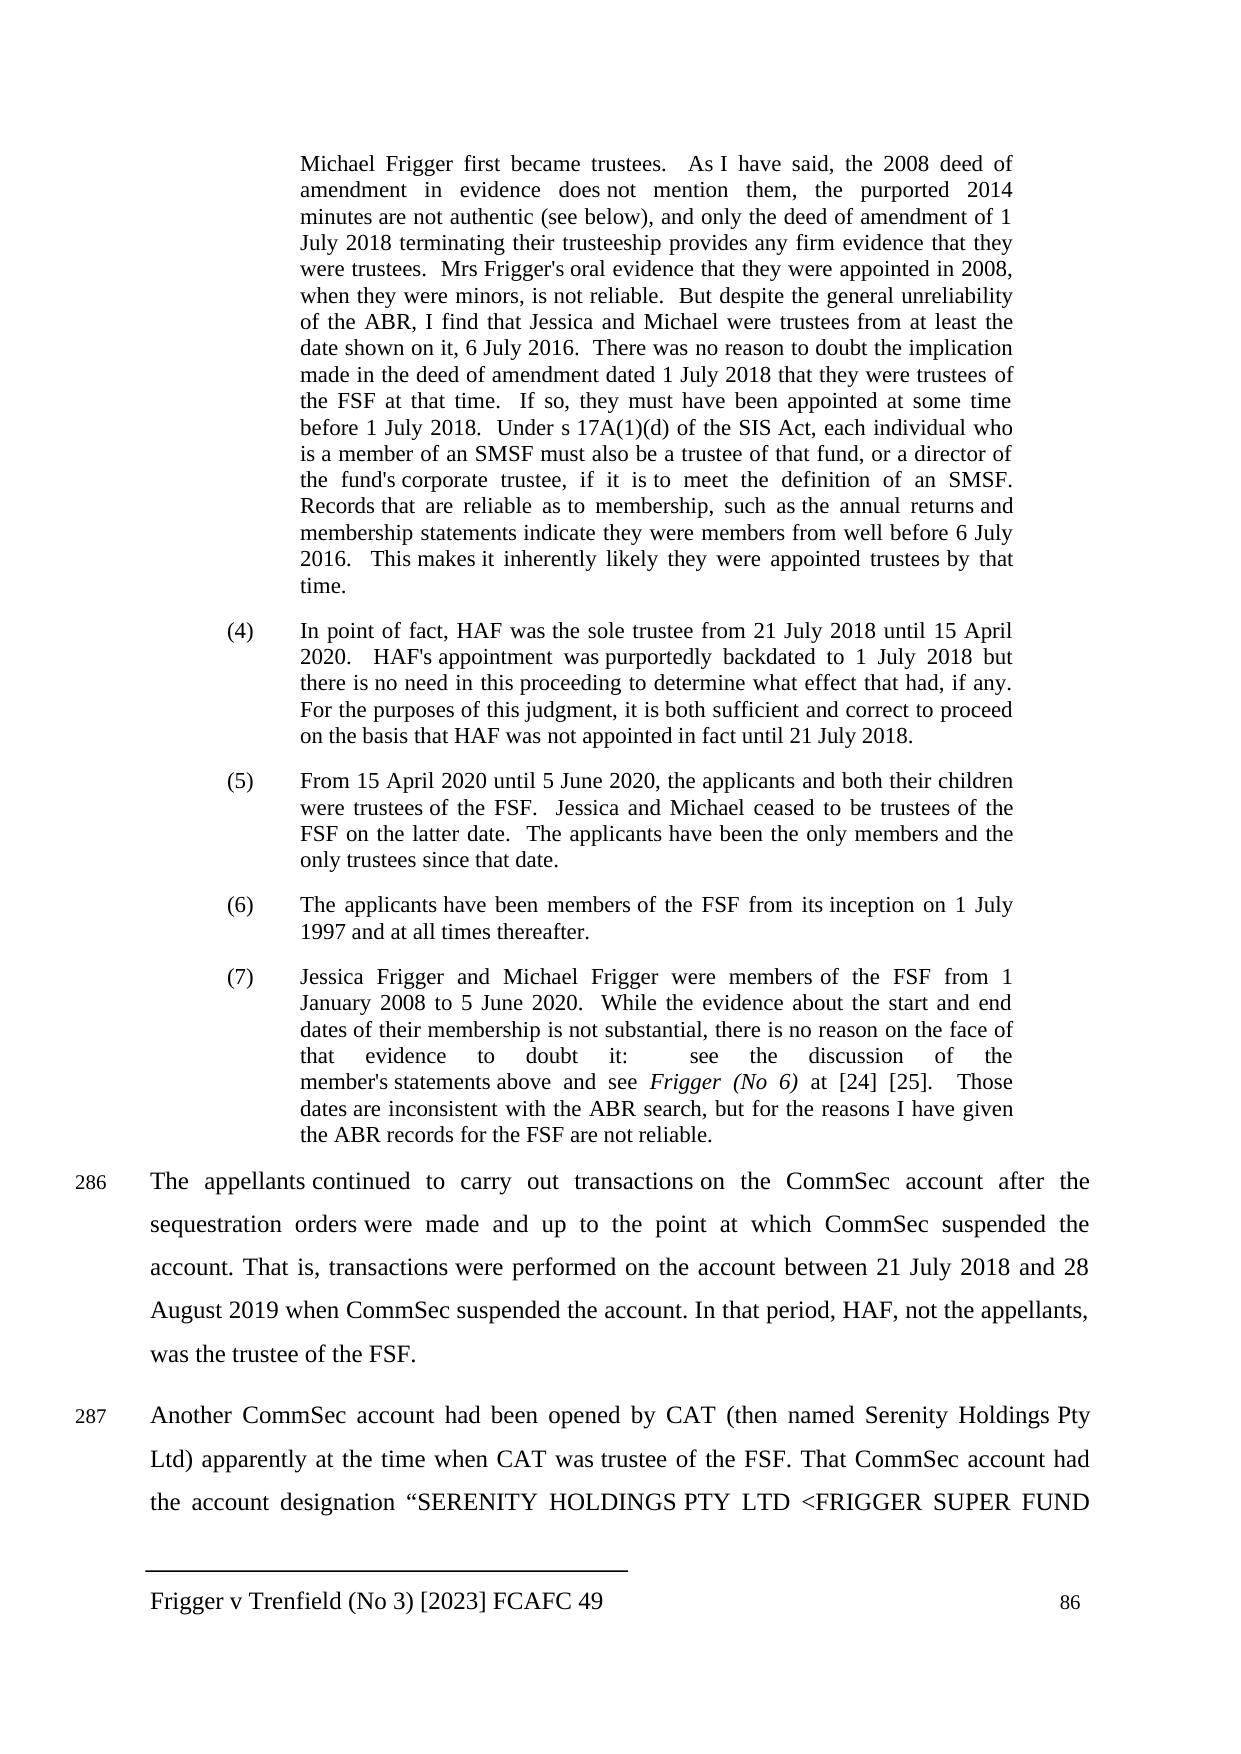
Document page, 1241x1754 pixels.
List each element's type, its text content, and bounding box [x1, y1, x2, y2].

list 286 The appellants continued to carry out transactions on the CommSec account after the sequestration orders were made and up to the point at which CommSec suspended the account. That is, transactions were performed on the account between 21 July 2018 and 28 August 2019 when CommSec suspended the account. In that period, HAF, not the appellants, was the trustee of the FSF. [75, 1166, 1090, 1367]
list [75, 1401, 1090, 1516]
text (6) The applicants have been members of the FSF from its inception on 1 July 1997 and at all times thereafter. [227, 891, 1013, 944]
text (7) Jessica Frigger and Michael Frigger were members of the FSF from 1 January 2008 to 5 June 2020. While the evidence about the start and end dates of their membership is not substantial, there is no reason on the face of that evidence to doubt it: see the discussion of the member's statements above and see Frigger (No 6) at [24] [25]. Those dates are inconsistent with the ABR search, but for the reasons I have given the ABR records for the FSF are not reliable. [227, 963, 1013, 1147]
text (5) From 15 April 2020 until 5 June 2020, the applicants and both their children were trustees of the FSF. Jessica and Michael ceased to be trustees of the FSF on the latter date. The applicants have been the only members and the only trustees since that date. [227, 767, 1013, 873]
text (4) In point of fact, HAF was the sole trustee from 21 July 2018 until 15 April 2020. HAF's appointment was purportedly backdated to 1 July 2018 but there is no need in this proceeding to determine what effect that had, if any. For the purposes of this judgment, it is both sufficient and correct to proceed on the basis that HAF was not appointed in fact until 21 July 2018. [227, 617, 1013, 748]
